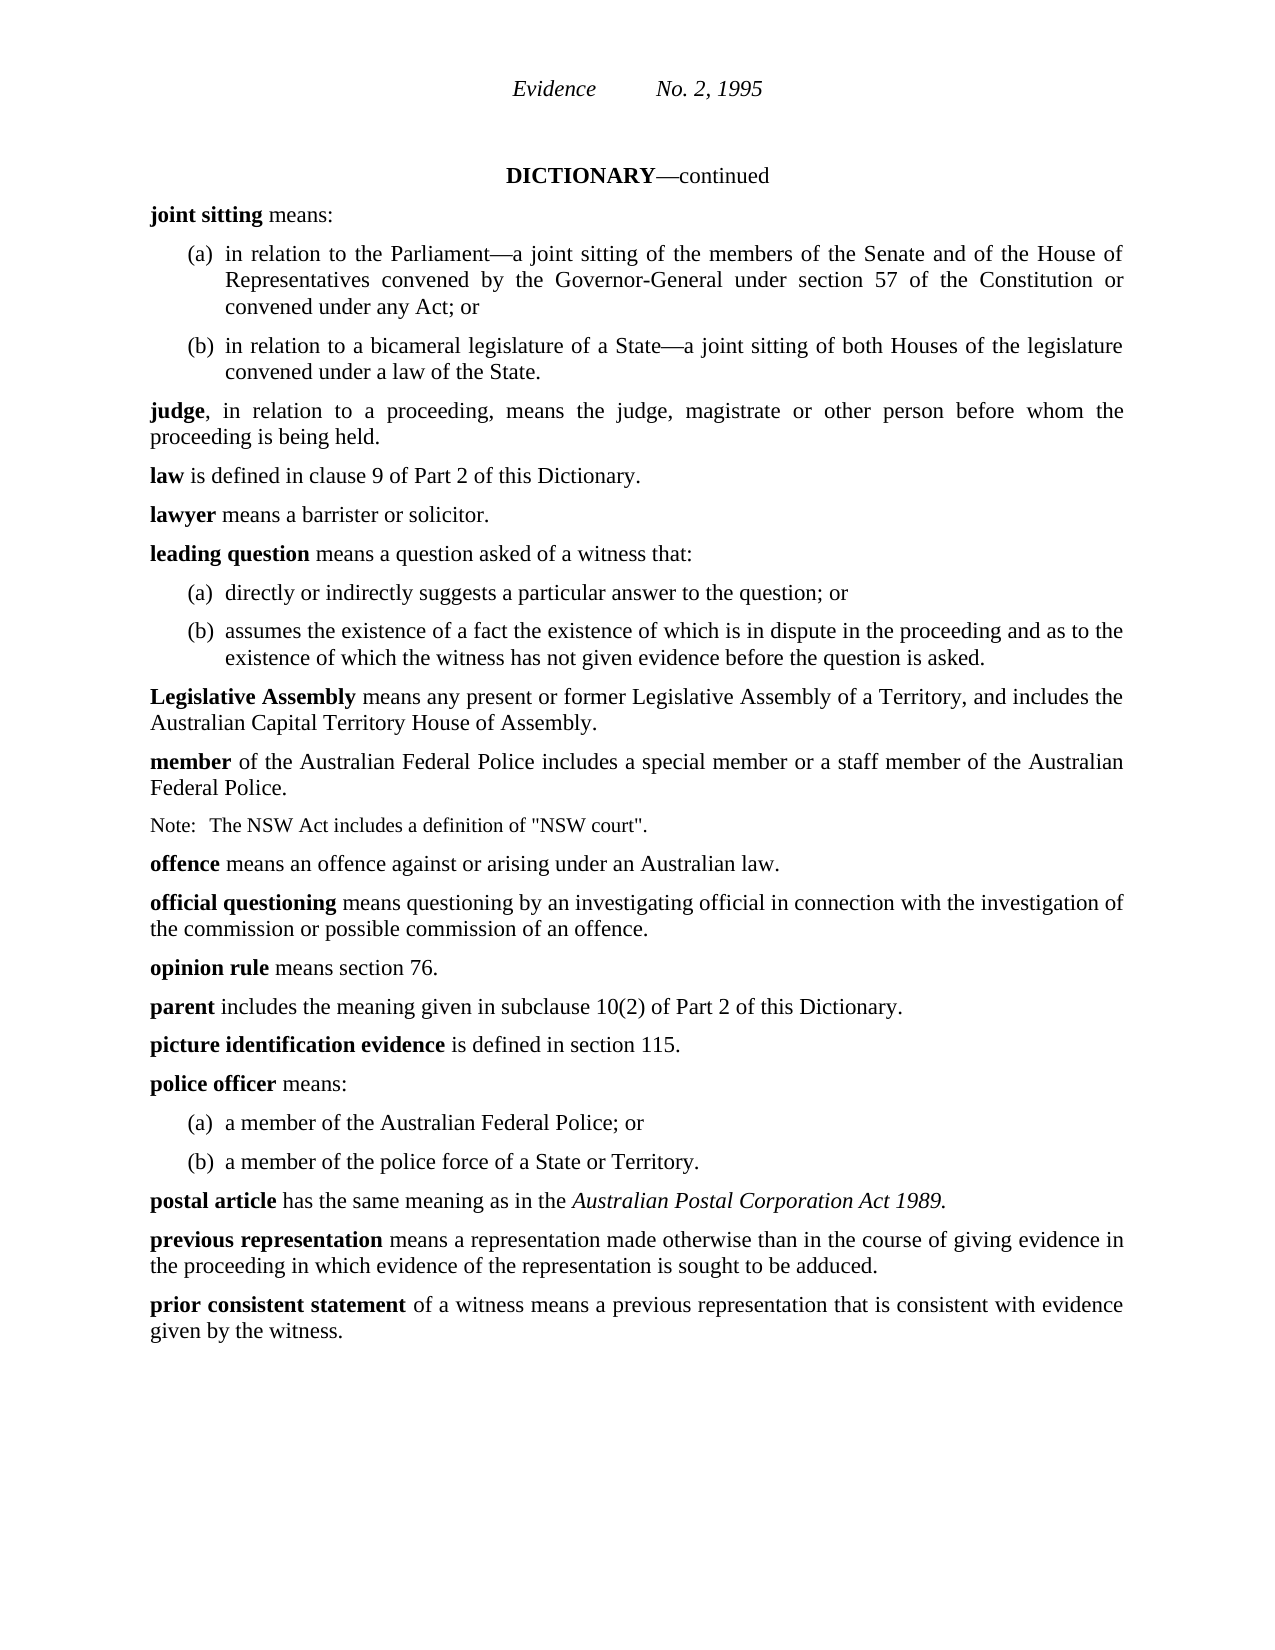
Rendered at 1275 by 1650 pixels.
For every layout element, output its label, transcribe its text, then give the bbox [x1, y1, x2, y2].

text Note: The NSW Act includes a definition of "NSW court". [150, 813, 1125, 837]
text official questioning means questioning by an investigating official in connection with the investigation of the commission or possible commission of an offence. [150, 889, 1125, 941]
text parent includes the meaning given in subclause 10(2) of Part 2 of this Dictionary. [150, 993, 1125, 1019]
text joint sitting means: [150, 201, 1125, 228]
text prior consistent statement of a witness means a previous representation that is consistent with evidence given by the witness. [150, 1291, 1125, 1344]
text (b) assumes the existence of a fact the existence of which is in dispute in the proceeding and as to the existence of which the witness has not given evidence before the question is asked. [187, 618, 1125, 670]
text previous representation means a representation made otherwise than in the course of giving evidence in the proceeding in which evidence of the representation is sought to be adduced. [150, 1226, 1125, 1278]
text Legislative Assembly means any present or former Legislative Assembly of a Territory, and includes the Australian Capital Territory House of Assembly. [150, 683, 1125, 736]
text police officer means: [150, 1070, 1125, 1097]
text member of the Australian Federal Police includes a special member or a staff member of the Australian Federal Police. [150, 748, 1125, 801]
text law is defined in clause 9 of Part 2 of this Dictionary. [150, 462, 1125, 488]
text DICTIONARY—continued [150, 162, 1125, 189]
text lawyer means a barrister or solicitor. [150, 501, 1125, 527]
text (a) directly or indirectly suggests a particular answer to the question; or [187, 579, 1125, 605]
text picture identification evidence is defined in section 115. [150, 1032, 1125, 1058]
text offence means an offence against or arising under an Australian law. [150, 850, 1125, 876]
text (b) a member of the police force of a State or Territory. [187, 1148, 1125, 1174]
text (b) in relation to a bicameral legislature of a State—a joint sitting of both Houses of the legislature convened under a law of the State. [187, 332, 1125, 384]
text judge, in relation to a proceeding, means the judge, magistrate or other person before whom the proceeding is being held. [150, 397, 1125, 450]
text (a) a member of the Australian Federal Police; or [187, 1109, 1125, 1136]
text leading question means a question asked of a witness that: [150, 540, 1125, 566]
text (a) in relation to the Parliament—a joint sitting of the members of the Senate and of the House of Representatives convened by the Governor-General under section 57 of the Constitution or convened under any Act; or [187, 240, 1125, 319]
text opinion rule means section 76. [150, 954, 1125, 980]
text postal article has the same meaning as in the Australian Postal Corporation Act 1989. [150, 1187, 1125, 1213]
